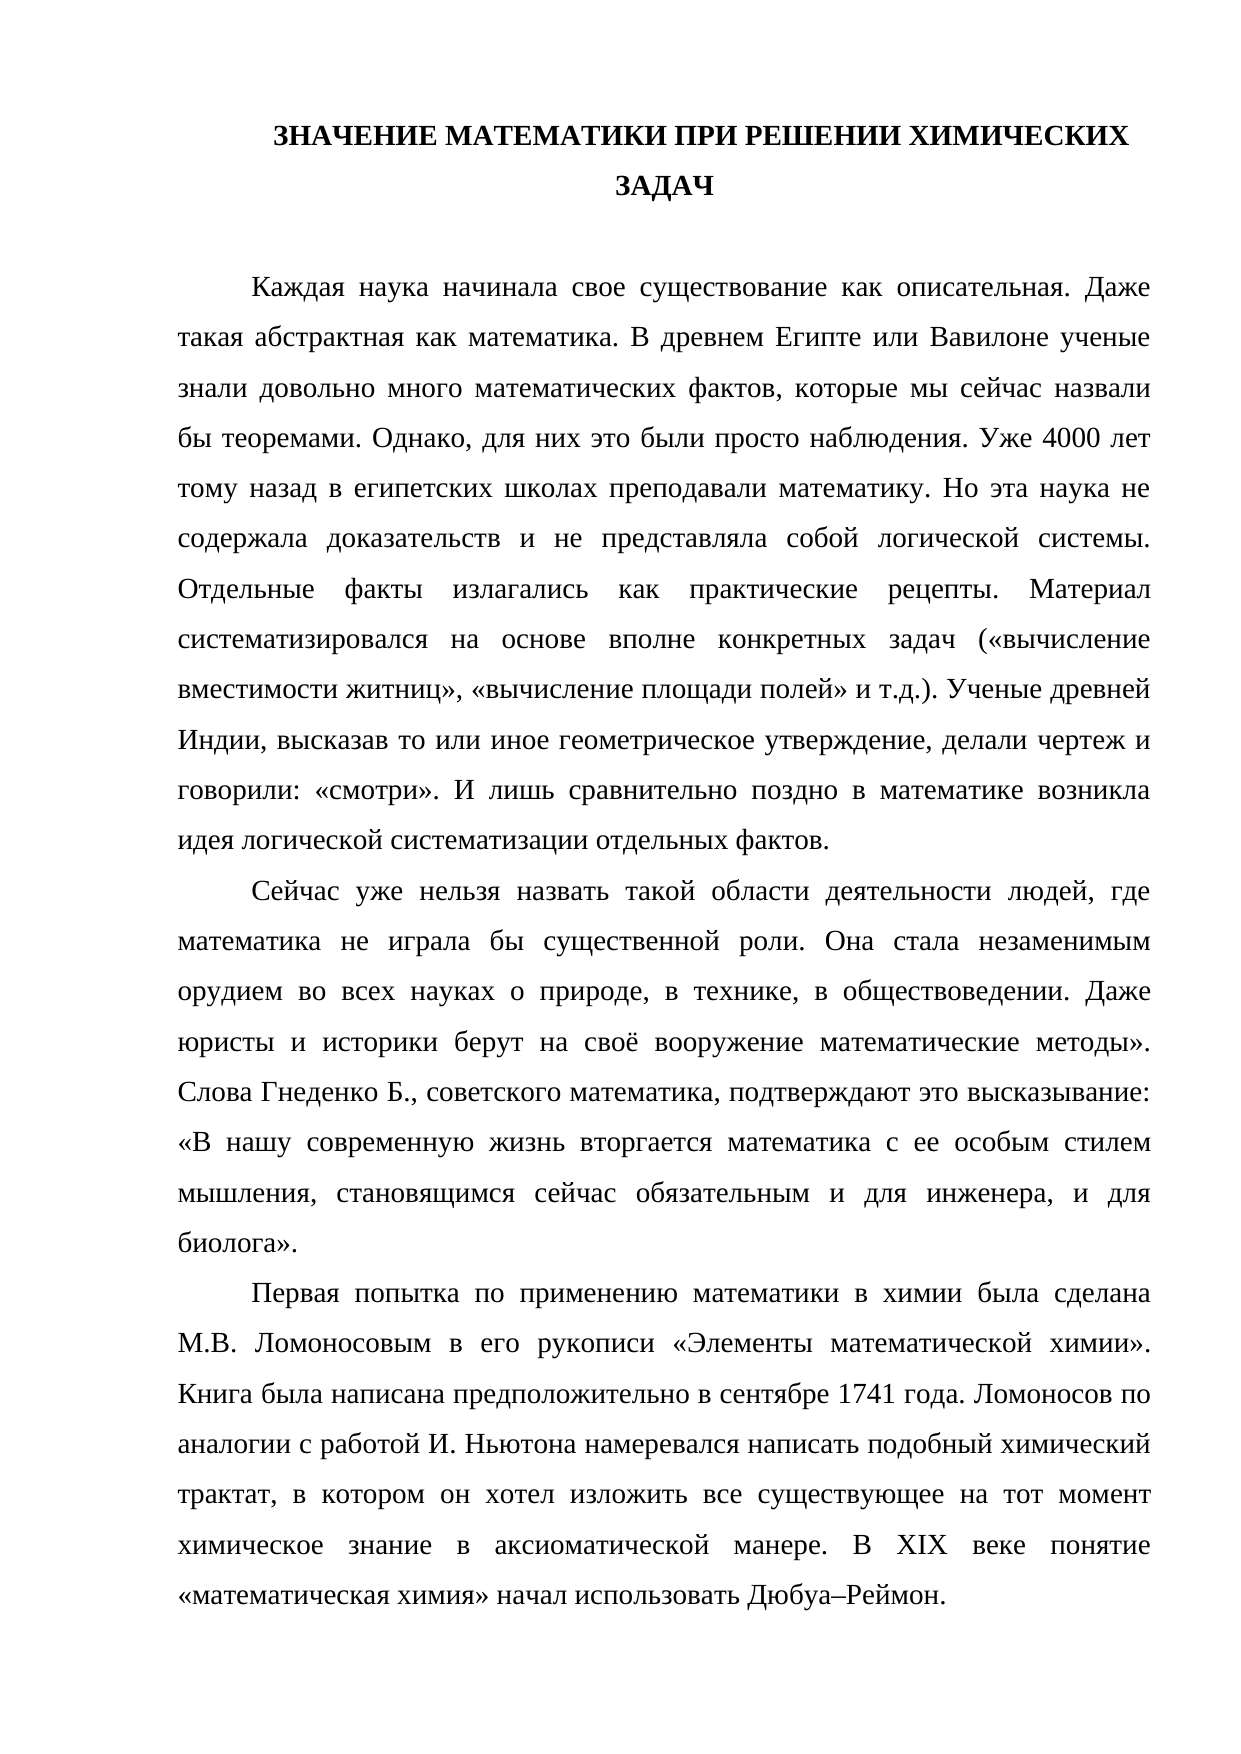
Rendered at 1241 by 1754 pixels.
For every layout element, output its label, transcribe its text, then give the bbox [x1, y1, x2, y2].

text Сейчас уже нельзя назвать такой области деятельности людей, где математика не играла бы существенной роли. Она стала незаменимым орудием во всех науках о природе, в технике, в обществоведении. Даже юристы и историки берут на своё вооружение математические методы». Слова Гнеденко Б., советского математика, подтверждают это высказывание: «В нашу современную жизнь вторгается математика с ее особым стилем мышления, становящимся сейчас обязательным и для инженера, и для биолога». [177, 873, 1152, 1258]
text ЗНАЧЕНИЕ МАТЕМАТИКИ ПРИ РЕШЕНИИ ХИМИЧЕСКИХ ЗАДАЧ [177, 118, 1152, 202]
text Первая попытка по применению математики в химии была сделана М.В. Ломоносовым в его рукописи «Элементы математической химии». Книга была написана предположительно в сентябре 1741 года. Ломоносов по аналогии с работой И. Ньютона намеревался написать подобный химический трактат, в котором он хотел изложить все существующее на тот момент химическое знание в аксиоматической манере. В XIX веке понятие «математическая химия» начал использовать Дюбуа–Реймон. [177, 1275, 1152, 1611]
text Каждая наука начинала свое существование как описательная. Даже такая абстрактная как математика. В древнем Египте или Вавилоне ученые знали довольно много математических фактов, которые мы сейчас назвали бы теоремами. Однако, для них это были просто наблюдения. Уже 4000 лет тому назад в египетских школах преподавали математику. Но эта наука не содержала доказательств и не представляла собой логической системы. Отдельные факты излагались как практические рецепты. Материал систематизировался на основе вполне конкретных задач («вычисление вместимости житниц», «вычисление площади полей» и т.д.). Ученые древней Индии, высказав то или иное геометрическое утверждение, делали чертеж и говорили: «смотри». И лишь сравнительно поздно в математике возникла идея логической систематизации отдельных фактов. [177, 269, 1152, 856]
